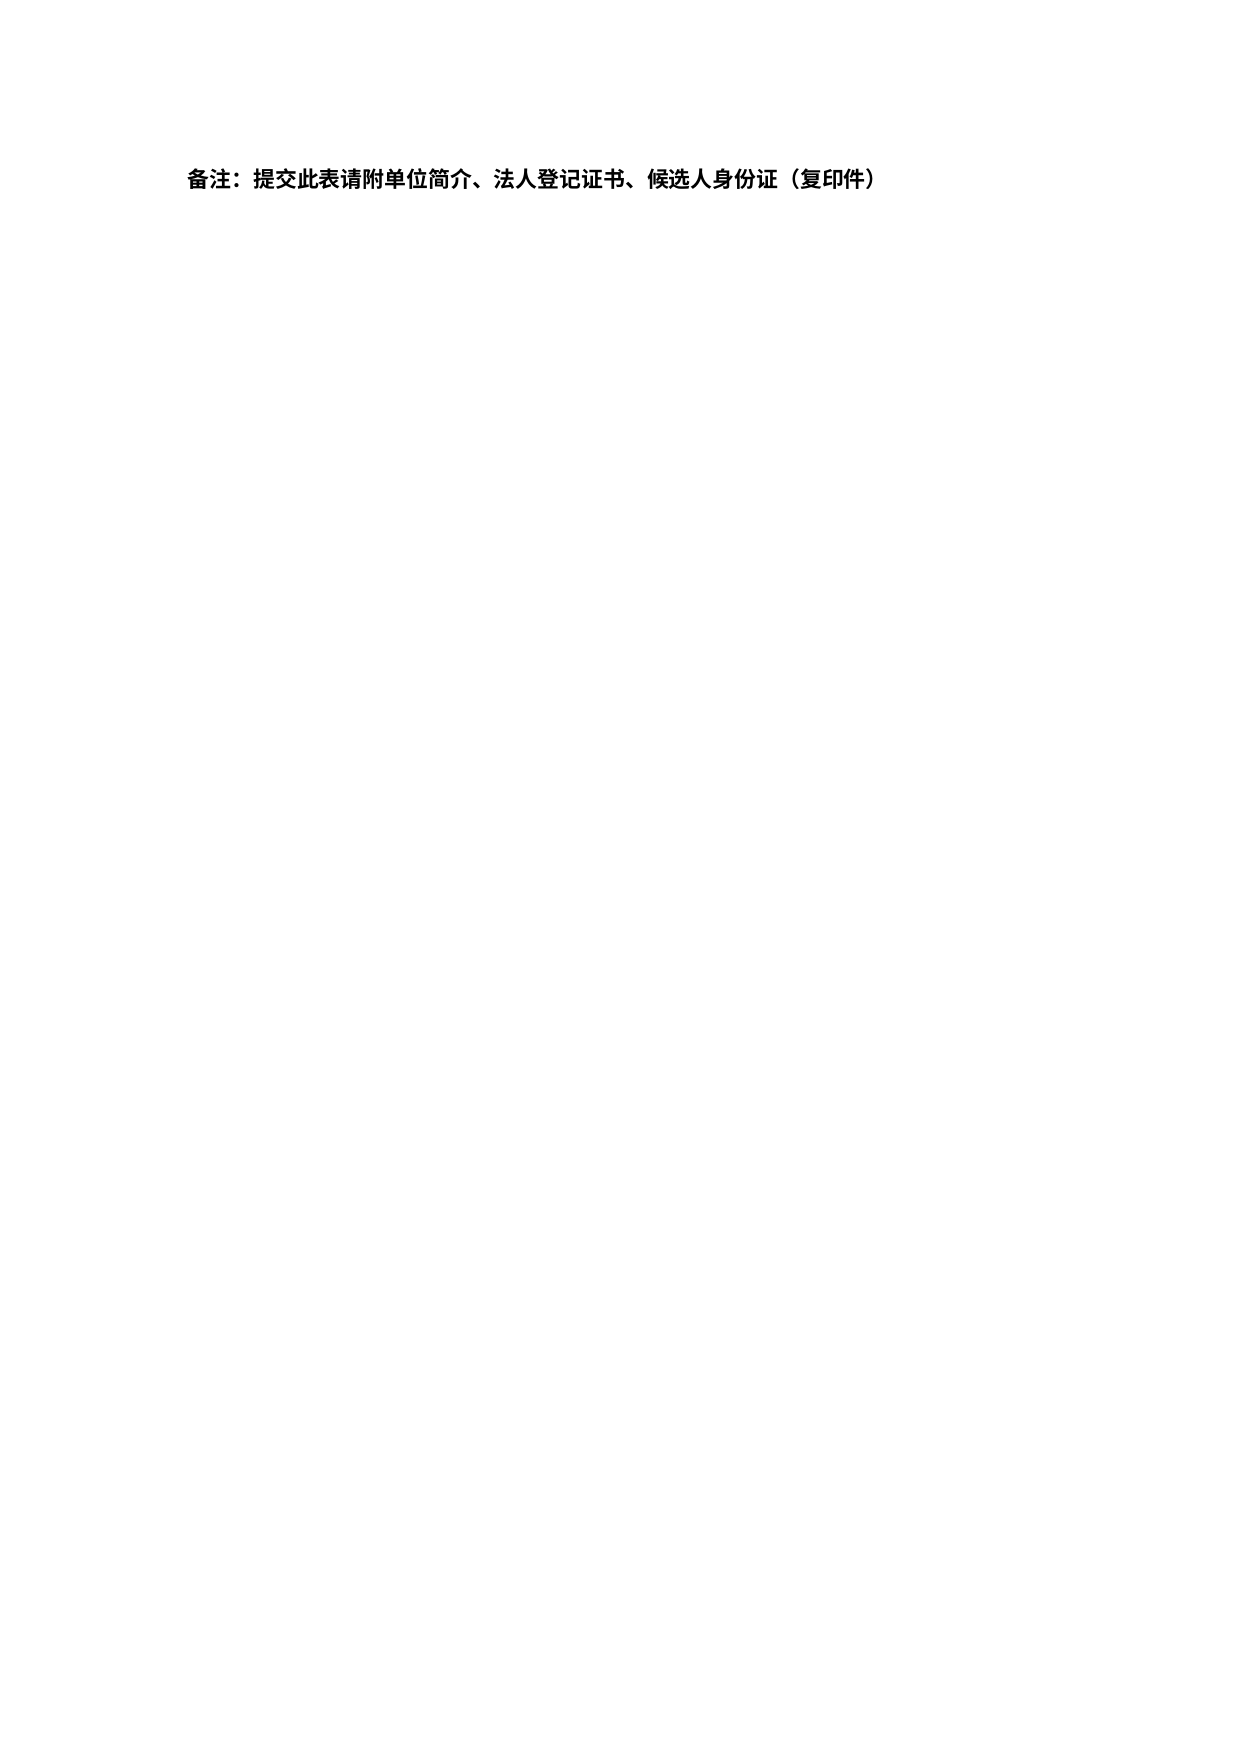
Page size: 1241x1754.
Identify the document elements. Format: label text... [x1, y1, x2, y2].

text 备注：提交此表请附单位简介、法人登记证书、候选人身份证（复印件） [187, 162, 1053, 194]
